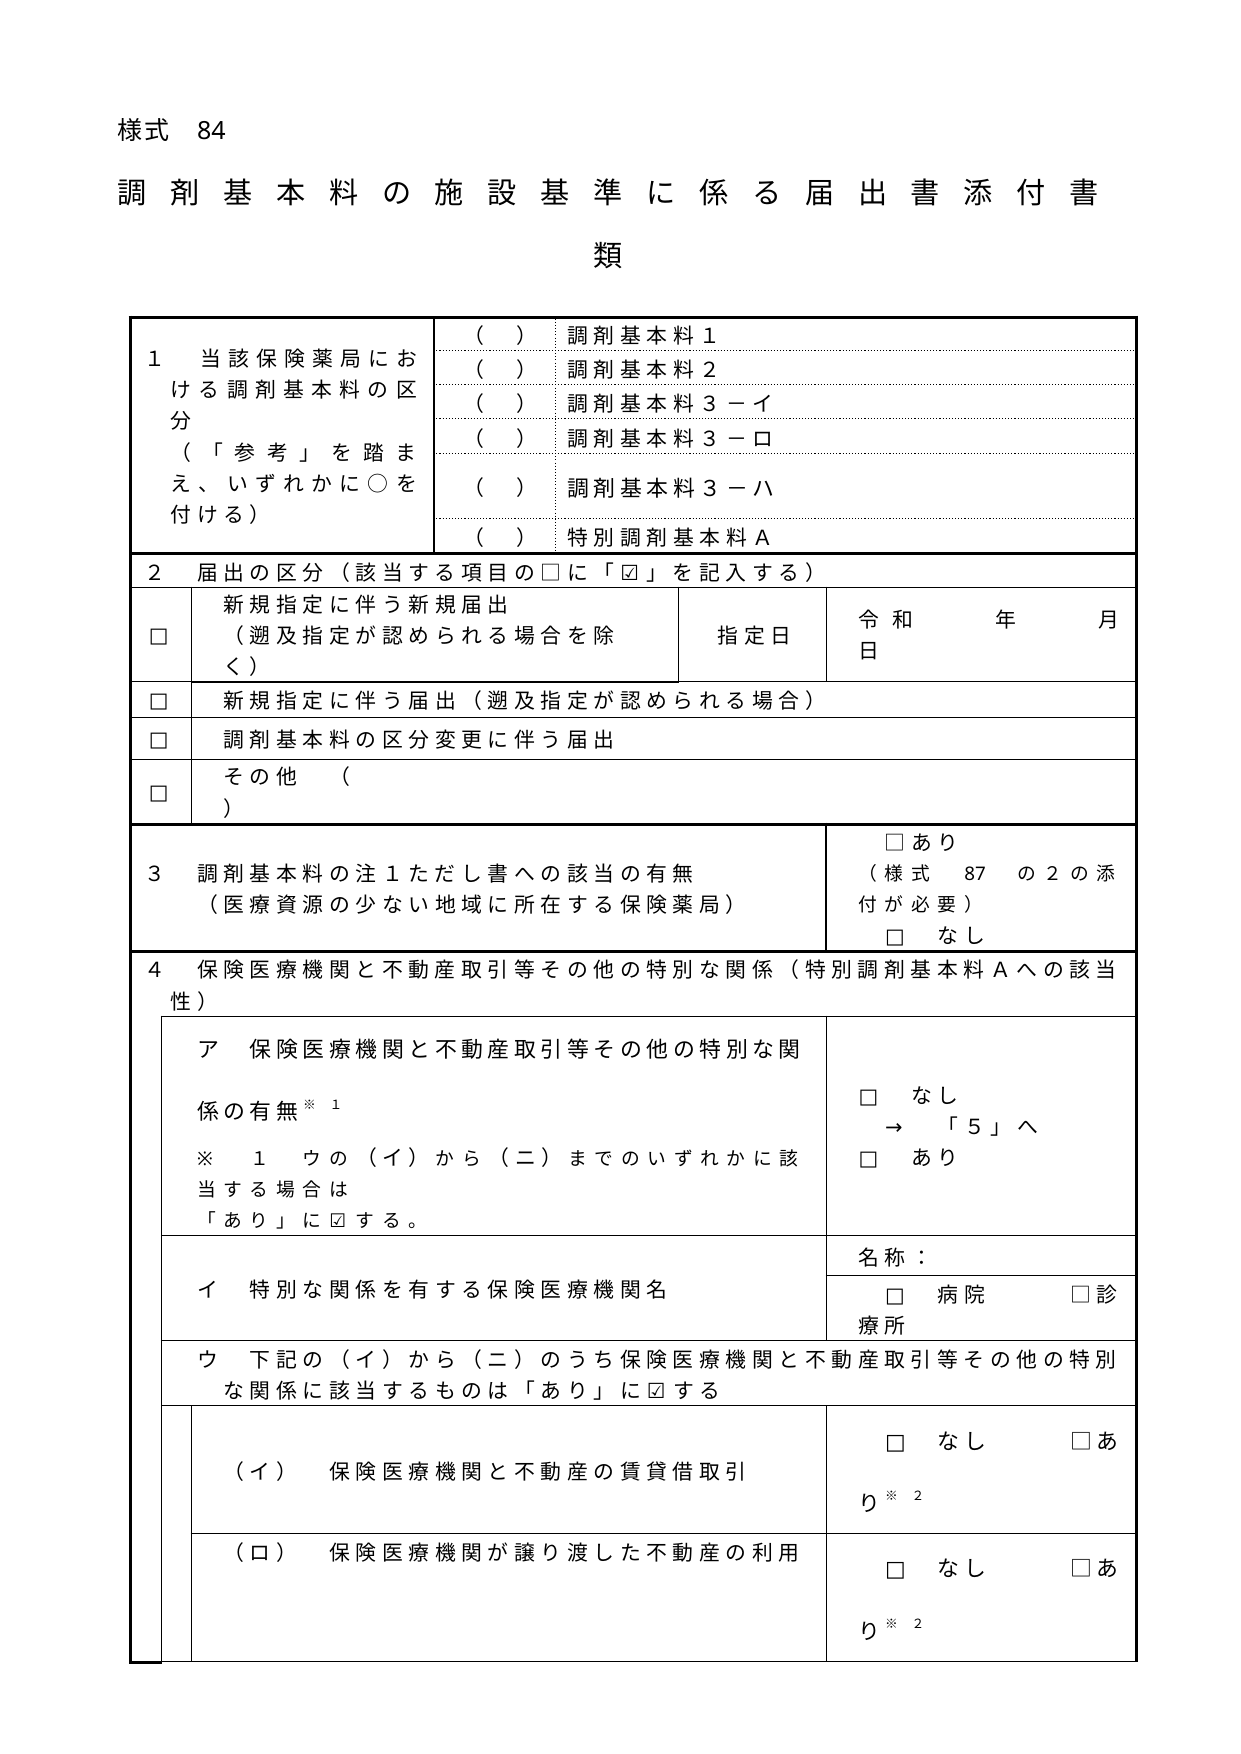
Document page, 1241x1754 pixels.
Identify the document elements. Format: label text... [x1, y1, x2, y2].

table_header 調剤基本料１ [556, 319, 1135, 350]
table_cell （ ） [435, 418, 556, 453]
table_cell （ ） [435, 518, 556, 552]
table_cell （ロ） 保険医療機関が譲り渡した不動産の利用 [192, 1534, 826, 1661]
table_cell [132, 1016, 161, 1661]
table_cell 特別調剤基本料Ａ [556, 518, 1135, 552]
table_cell 調剤基本料の区分変更に伴う届出 [192, 718, 1135, 759]
table_cell ア 保険医療機関と不動産取引等その他の特別な関係の有無※１ ※１ ウの（イ）から（ニ）までのいずれかに該当する場合は 「あり」に☑する。 [162, 1017, 826, 1235]
table_cell [162, 1406, 191, 1661]
table_cell □なし □あり※２ [827, 1534, 1135, 1661]
table_header １ 当該保険薬局における調剤基本料の区分 （「参考」を踏まえ、いずれかに○を付ける） [132, 319, 433, 552]
table_cell ２ 届出の区分（該当する項目の□に「☑」を記入する） [132, 555, 1135, 587]
table_cell 名称： [827, 1236, 1135, 1274]
table_cell 令和 年 月 日 [827, 588, 1135, 681]
table_cell （ ） [435, 350, 556, 384]
table_cell ウ 下記の（イ）から（ニ）のうち保険医療機関と不動産取引等その他の特別な関係に該当するものは「あり」に☑する [162, 1341, 1135, 1405]
table_cell その他 （ ） [192, 760, 1135, 822]
table_cell （イ） 保険医療機関と不動産の賃貸借取引 [192, 1406, 826, 1533]
table_cell □あり （様式87の２の添付が必要） □なし [827, 826, 1135, 950]
text 様式84 [117, 97, 1123, 160]
table_cell （ ） [435, 453, 556, 518]
table_cell □ [132, 682, 191, 717]
text 調剤基本料の施設基準に係る届出書添付書類 [117, 160, 1123, 284]
table_cell 調剤基本料３－ハ [556, 453, 1135, 518]
table_header （ ） [435, 319, 556, 350]
table_cell イ 特別な関係を有する保険医療機関名 [162, 1236, 826, 1340]
table_cell 新規指定に伴う届出（遡及指定が認められる場合） [192, 682, 1135, 717]
table_cell 調剤基本料３－ロ [556, 418, 1135, 453]
table_cell （ ） [435, 384, 556, 418]
table_cell 調剤基本料３－イ [556, 384, 1135, 418]
table_cell □ [132, 718, 191, 759]
table_cell □なし □あり※２ [827, 1406, 1135, 1533]
table_cell □なし →「５」へ □あり [827, 1017, 1135, 1235]
table_cell 調剤基本料２ [556, 350, 1135, 384]
table_cell □病院 □診療所 [827, 1276, 1135, 1340]
table_cell ４ 保険医療機関と不動産取引等その他の特別な関係（特別調剤基本料Ａへの該当性） [132, 953, 1135, 1016]
table_cell ３ 調剤基本料の注１ただし書への該当の有無 （医療資源の少ない地域に所在する保険薬局） [132, 826, 825, 950]
table_cell □ [132, 760, 191, 822]
table_cell □ [132, 588, 191, 681]
table_cell 新規指定に伴う新規届出 （遡及指定が認められる場合を除く） [192, 588, 678, 681]
table_cell 指定日 [679, 588, 826, 681]
